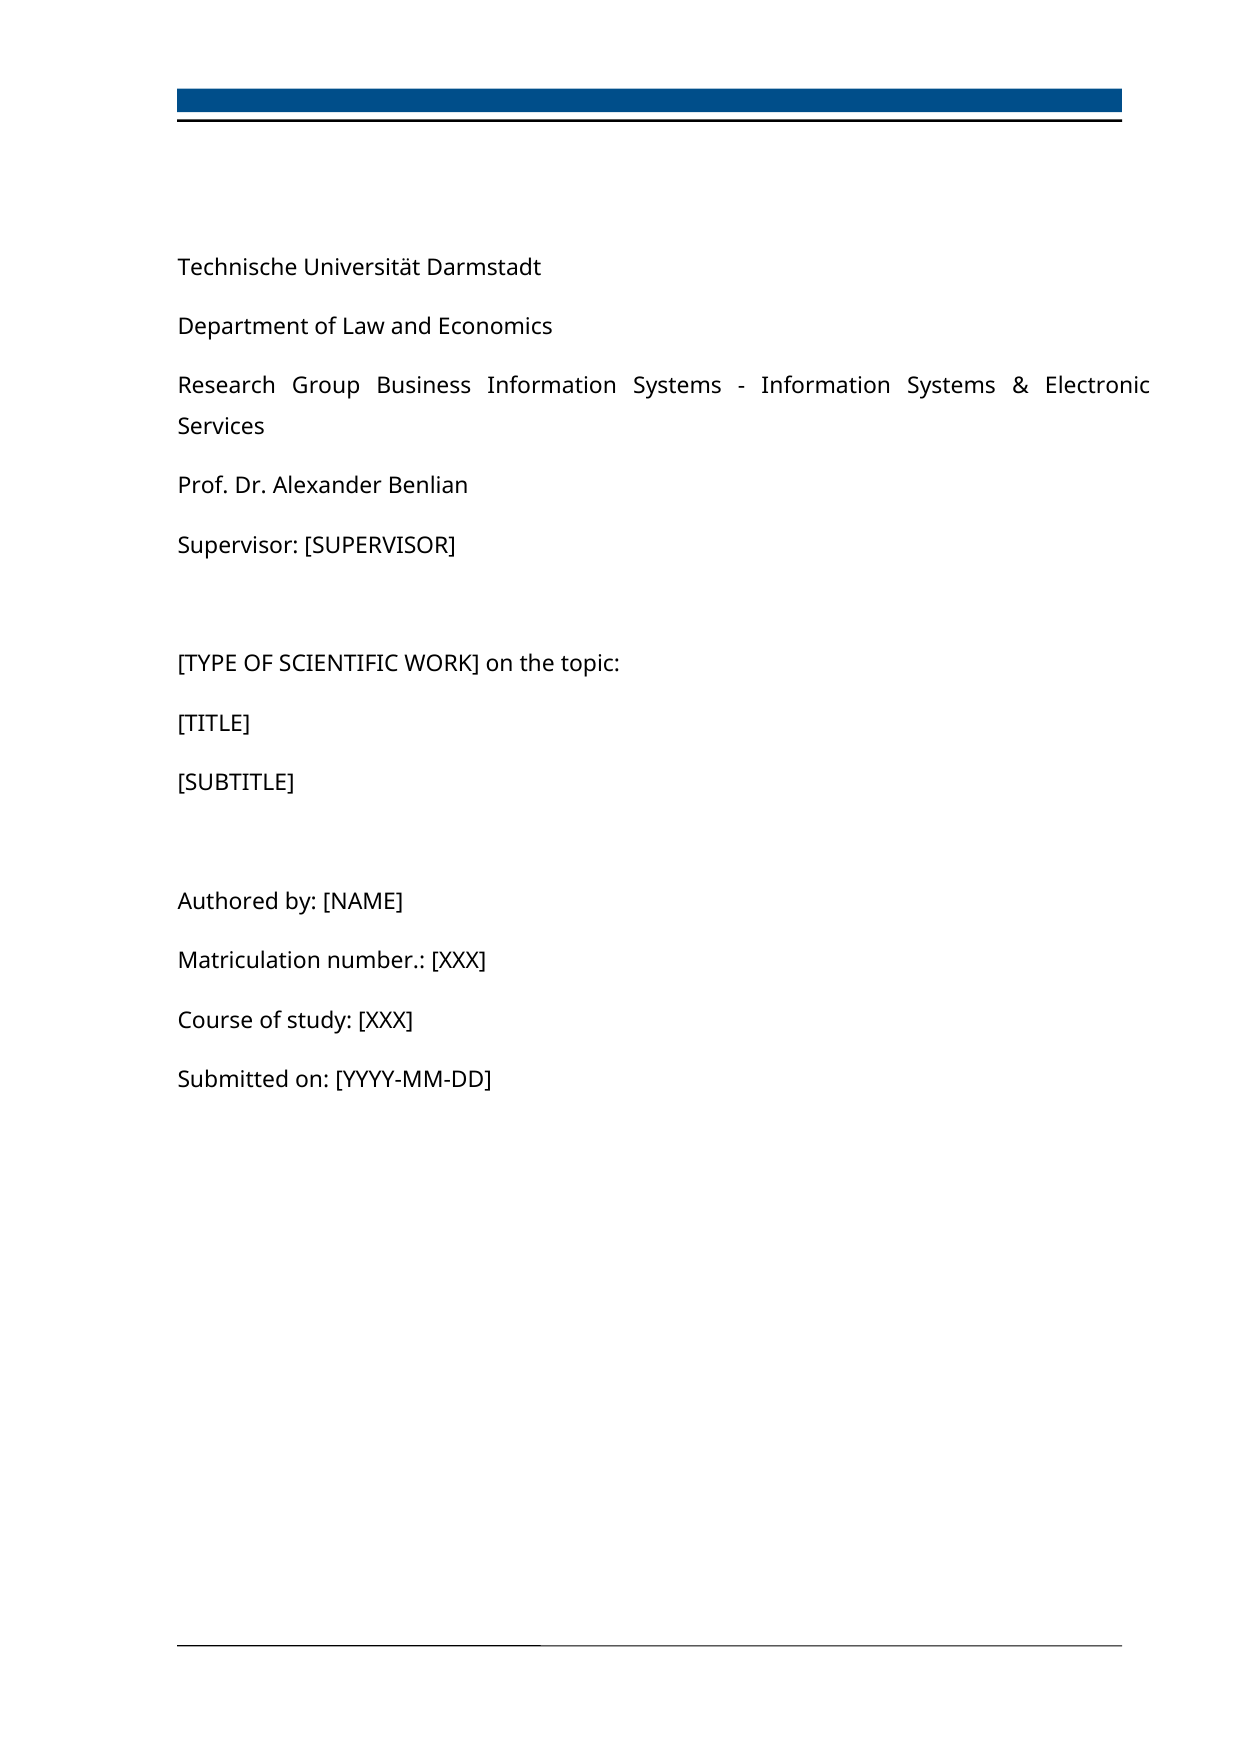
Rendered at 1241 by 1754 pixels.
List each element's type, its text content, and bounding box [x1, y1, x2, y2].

text Research Group Business Information Systems - Information Systems & Electronic Services [177, 369, 1152, 441]
text [TITLE] [177, 707, 1152, 738]
text Supervisor: [SUPERVISOR] [177, 528, 1152, 560]
text [SUBTITLE] [177, 766, 1152, 797]
text Submitted on: [YYYY-MM-DD] [177, 1063, 1152, 1094]
text Authored by: [NAME] [177, 885, 1152, 916]
text Department of Law and Economics [177, 310, 1152, 341]
text Matriculation number.: [XXX] [177, 944, 1152, 975]
text Course of study: [XXX] [177, 1003, 1152, 1035]
text Technische Universität Darmstadt [177, 250, 1152, 282]
text [TYPE OF SCIENTIFIC WORK] on the topic: [177, 647, 1152, 678]
text Prof. Dr. Alexander Benlian [177, 469, 1152, 500]
